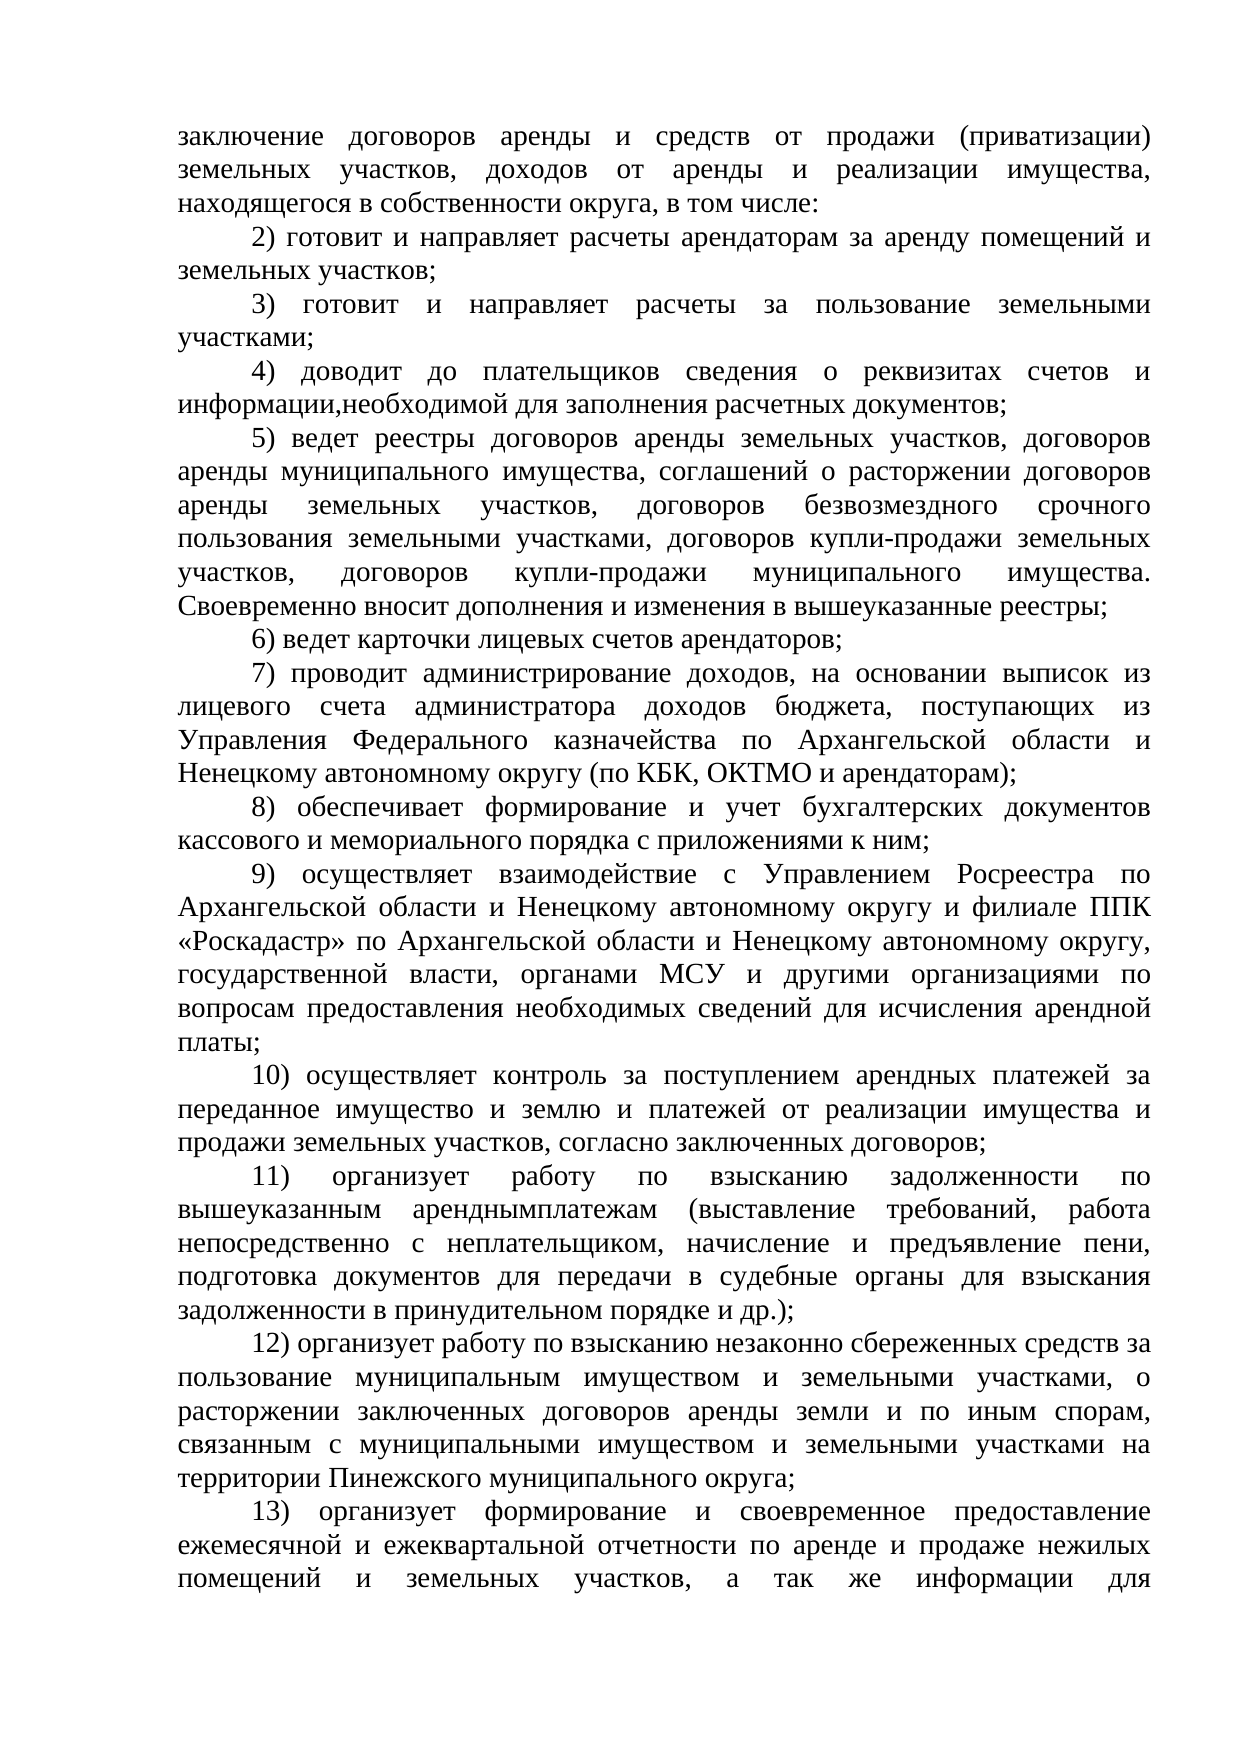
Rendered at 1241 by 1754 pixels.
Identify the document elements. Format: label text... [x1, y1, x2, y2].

text 7) проводит администрирование доходов, на основании выписок из лицевого счета администратора доходов бюджета, поступающих из Управления Федерального казначейства по Архангельской области и Ненецкому автономному округу (по КБК, ОКТМО и арендаторам); [177, 655, 1152, 789]
text 10) осуществляет контроль за поступлением арендных платежей за переданное имущество и землю и платежей от реализации имущества и продажи земельных участков, согласно заключенных договоров; [177, 1057, 1152, 1158]
text 12) организует работу по взысканию незаконно сбереженных средств за пользование муниципальным имуществом и земельными участками, о расторжении заключенных договоров аренды земли и по иным спорам, связанным с муниципальными имуществом и земельными участками на территории Пинежского муниципального округа; [177, 1326, 1152, 1493]
text 3) готовит и направляет расчеты за пользование земельными участками; [177, 286, 1152, 353]
text 5) ведет реестры договоров аренды земельных участков, договоров аренды муниципального имущества, соглашений о расторжении договоров аренды земельных участков, договоров безвозмездного срочного пользования земельными участками, договоров купли-продажи земельных участков, договоров купли-продажи муниципального имущества. Своевременно вносит дополнения и изменения в вышеуказанные реестры; [177, 420, 1152, 621]
text 11) организует работу по взысканию задолженности по вышеуказанным аренднымплатежам (выставление требований, работа непосредственно с неплательщиком, начисление и предъявление пени, подготовка документов для передачи в судебные органы для взыскания задолженности в принудительном порядке и др.); [177, 1158, 1152, 1326]
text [177, 118, 1152, 219]
text 8) обеспечивает формирование и учет бухгалтерских документов кассового и мемориального порядка с приложениями к ним; [177, 789, 1152, 856]
text 2) готовит и направляет расчеты арендаторам за аренду помещений и земельных участков; [177, 219, 1152, 286]
text 6) ведет карточки лицевых счетов арендаторов; [177, 621, 1152, 655]
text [177, 1493, 1152, 1594]
text 4) доводит до плательщиков сведения о реквизитах счетов и информации,необходимой для заполнения расчетных документов; [177, 353, 1152, 420]
text 9) осуществляет взаимодействие с Управлением Росреестра по Архангельской области и Ненецкому автономному округу и филиале ППК «Роскадастр» по Архангельской области и Ненецкому автономному округу, государственной власти, органами МСУ и другими организациями по вопросам предоставления необходимых сведений для исчисления арендной платы; [177, 856, 1152, 1057]
